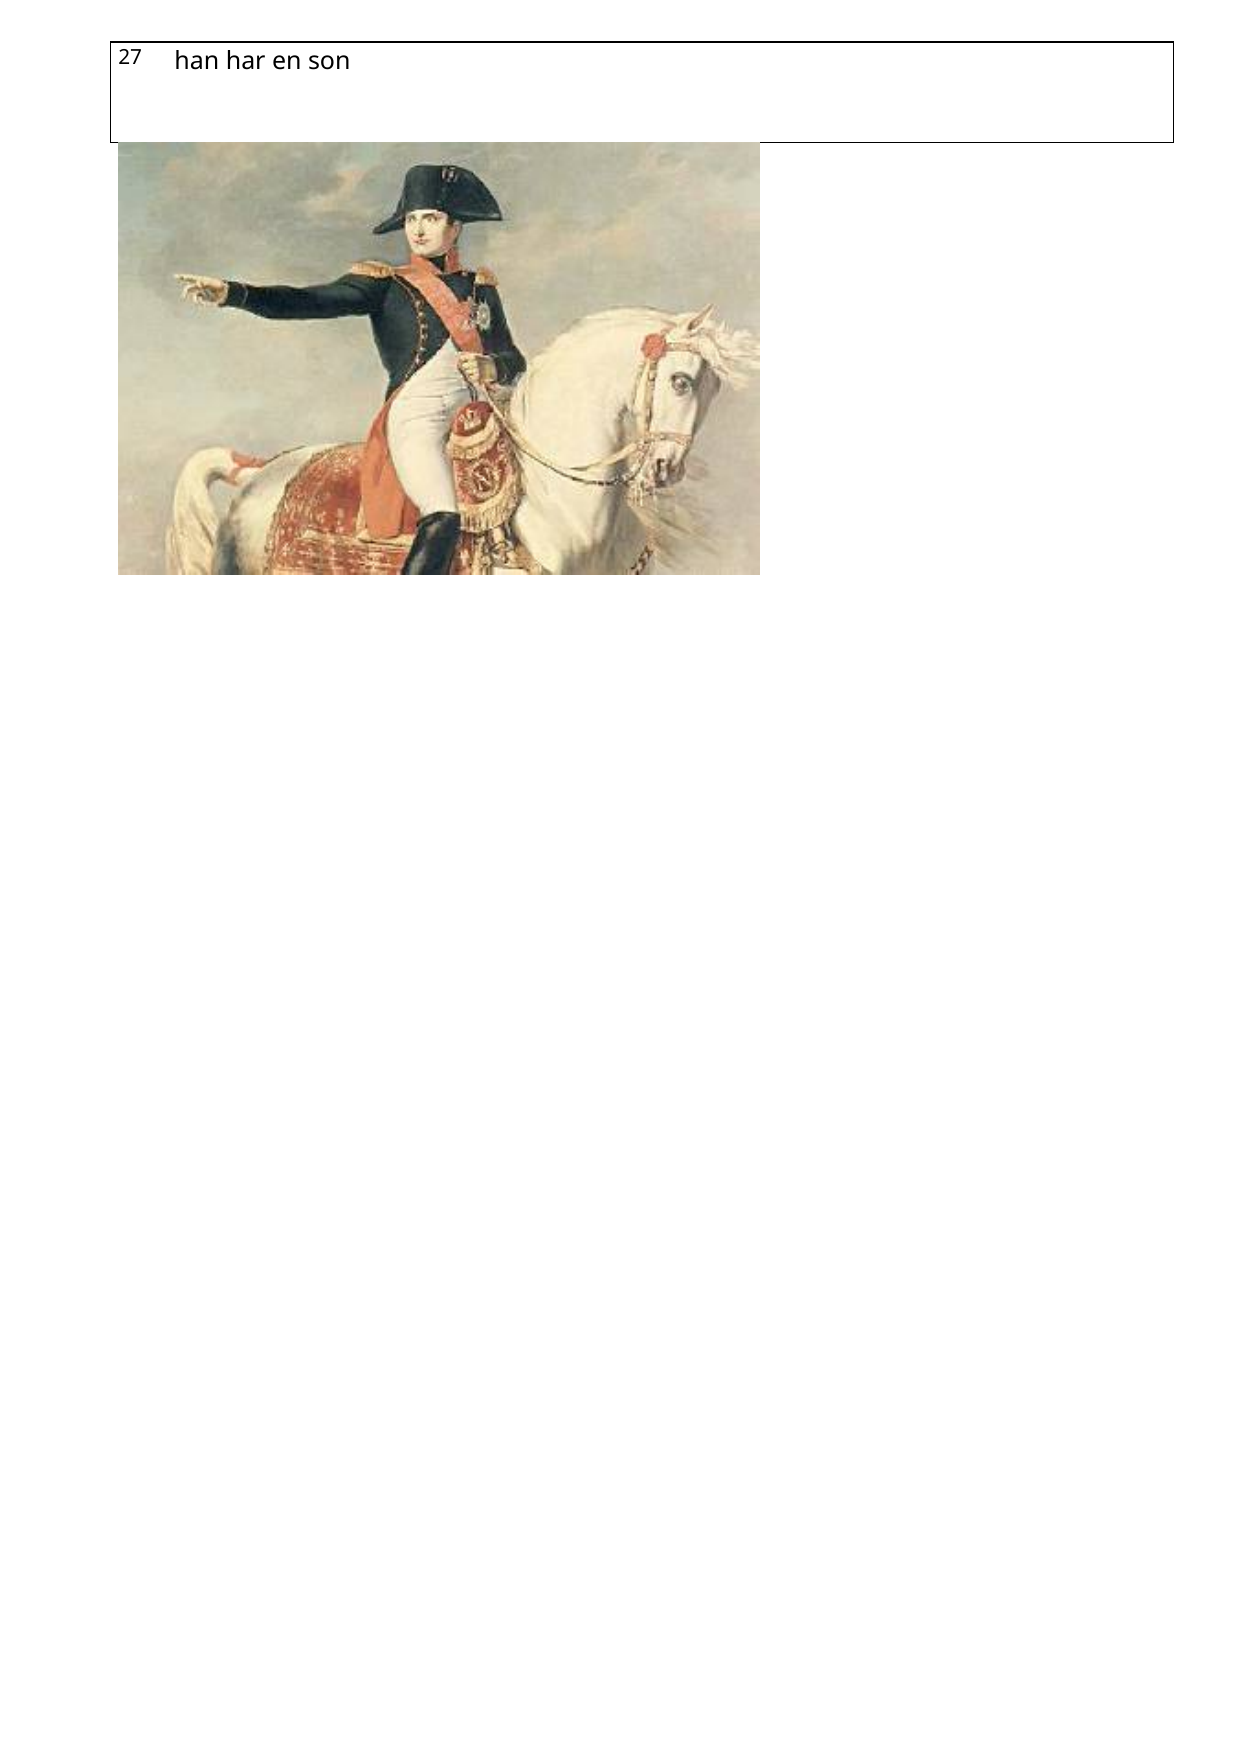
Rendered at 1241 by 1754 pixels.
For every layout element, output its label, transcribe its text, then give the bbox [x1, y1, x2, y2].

picture [118, 142, 760, 575]
table_cell han har en son [167, 43, 1173, 142]
table_cell [111, 43, 167, 142]
